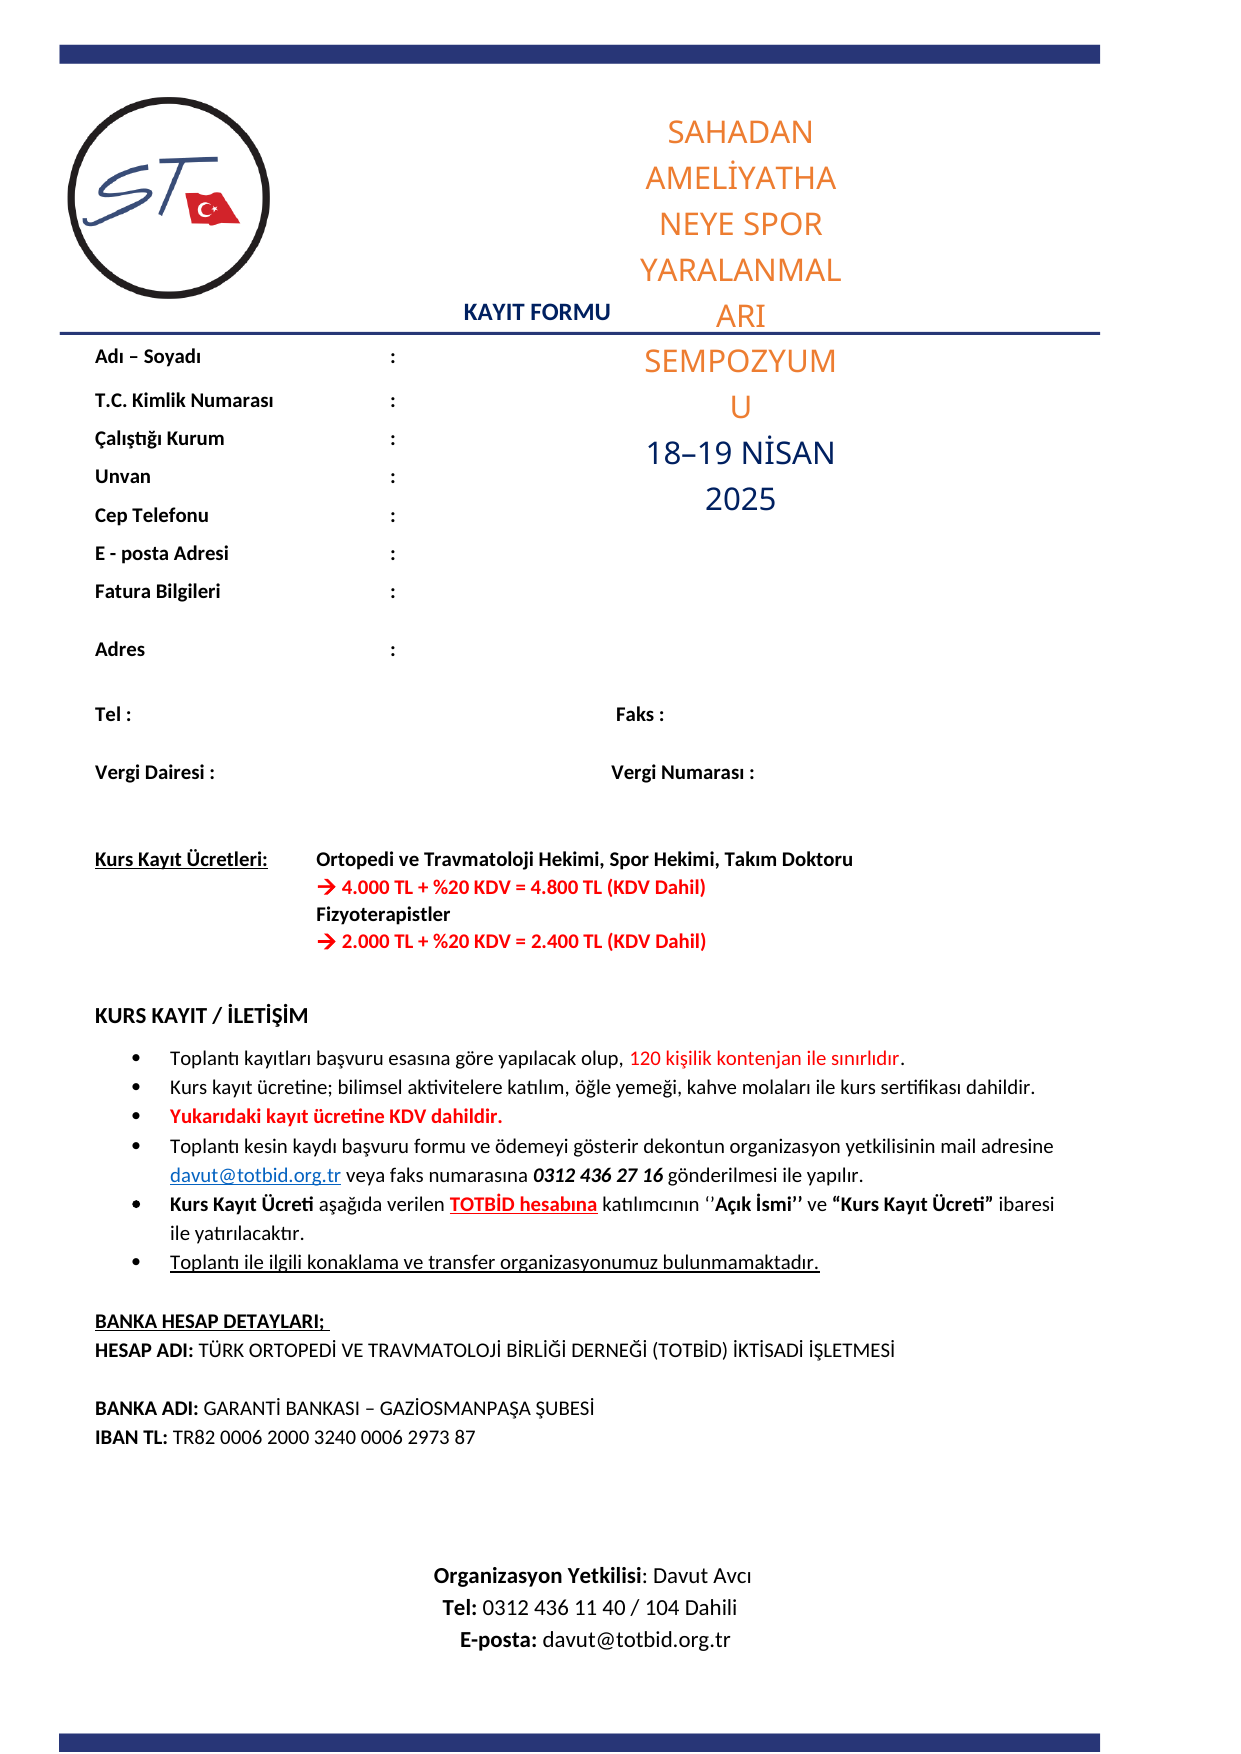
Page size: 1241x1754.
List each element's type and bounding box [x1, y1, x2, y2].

picture [59, 44, 1101, 1752]
